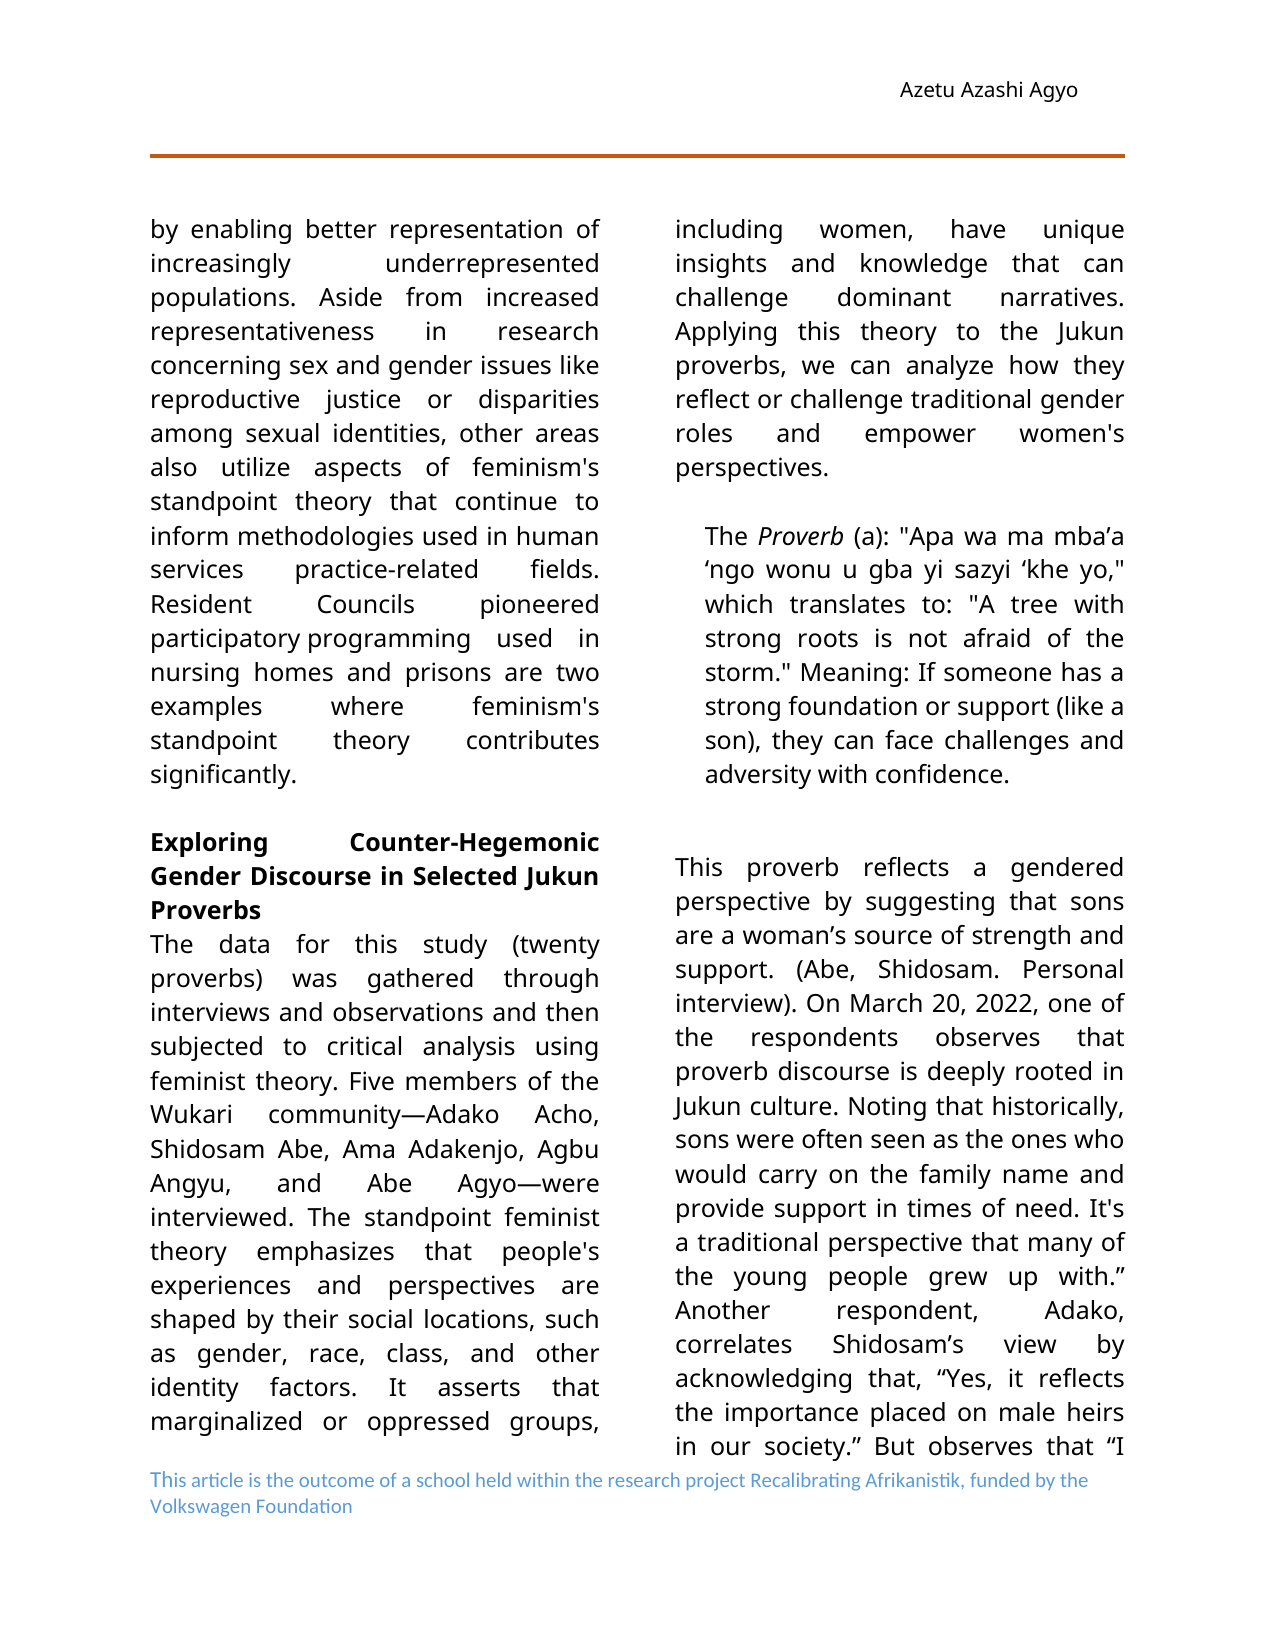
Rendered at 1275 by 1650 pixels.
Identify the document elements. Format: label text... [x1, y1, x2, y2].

text The Proverb (a): "Apa wa ma mba’a ‘ngo wonu u gba yi sazyi ‘khe yo," which translates to: "A tree with strong roots is not afraid of the storm." Meaning: If someone has a strong foundation or support (like a son), they can face challenges and adversity with confidence. [704, 518, 1125, 791]
text The data for this study (twenty proverbs) was gathered through interviews and observations and then subjected to critical analysis using feminist theory. Five members of the Wukari community—Adako Acho, Shidosam Abe, Ama Adakenjo, Agbu Angyu, and Abe Agyo—were interviewed. The standpoint feminist theory emphasizes that people's experiences and perspectives are shaped by their social locations, such as gender, race, class, and other identity factors. It asserts that marginalized or oppressed groups, including women, have unique insights and knowledge that can challenge dominant narratives. Applying this theory to the Jukun proverbs, we can analyze how they reflect or challenge traditional gender roles and empower women's perspectives. [150, 927, 600, 1438]
text The data for this study (twenty proverbs) was gathered through interviews and observations and then subjected to critical analysis using feminist theory. Five members of the Wukari community—Adako Acho, Shidosam Abe, Ama Adakenjo, Agbu Angyu, and Abe Agyo—were interviewed. The standpoint feminist theory emphasizes that people's experiences and perspectives are shaped by their social locations, such as gender, race, class, and other identity factors. It asserts that marginalized or oppressed groups, including women, have unique insights and knowledge that can challenge dominant narratives. Applying this theory to the Jukun proverbs, we can analyze how they reflect or challenge traditional gender roles and empower women's perspectives. [675, 212, 1125, 484]
text Exploring Counter-Hegemonic Gender Discourse in Selected Jukun Proverbs [150, 825, 600, 927]
